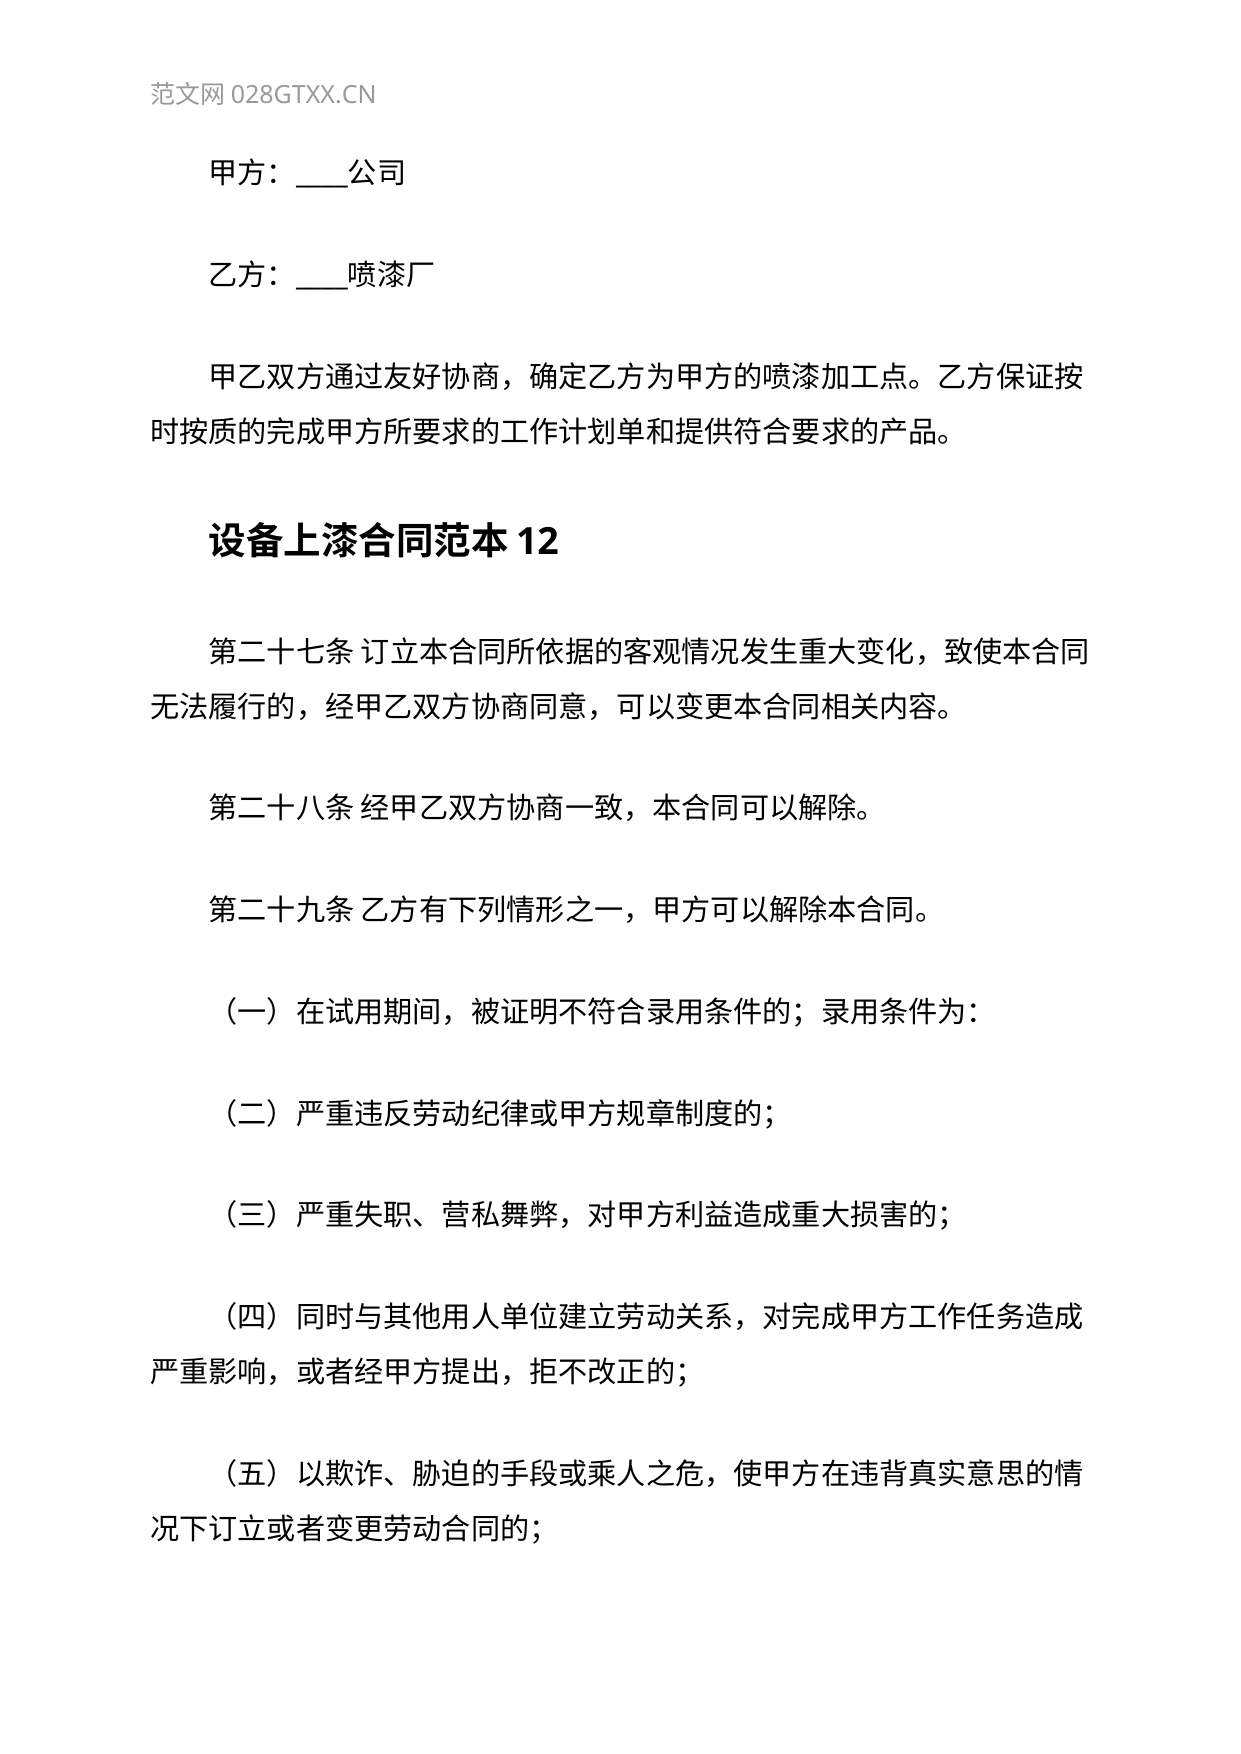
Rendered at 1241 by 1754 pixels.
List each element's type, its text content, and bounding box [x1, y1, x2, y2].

text 第二十八条 经甲乙双方协商一致，本合同可以解除。 [150, 785, 1090, 827]
text （一）在试用期间，被证明不符合录用条件的；录用条件为： [150, 988, 1090, 1031]
text 甲方：____公司 [150, 150, 1090, 192]
text 第二十七条 订立本合同所依据的客观情况发生重大变化，致使本合同无法履行的，经甲乙双方协商同意，可以变更本合同相关内容。 [150, 628, 1090, 725]
text 甲乙双方通过友好协商，确定乙方为甲方的喷漆加工点。乙方保证按时按质的完成甲方所要求的工作计划单和提供符合要求的产品。 [150, 354, 1090, 451]
text （二）严重违反劳动纪律或甲方规章制度的； [150, 1090, 1090, 1132]
text 乙方：____喷漆厂 [150, 252, 1090, 294]
text （五）以欺诈、胁迫的手段或乘人之危，使甲方在违背真实意思的情况下订立或者变更劳动合同的； [150, 1450, 1090, 1548]
text （四）同时与其他用人单位建立劳动关系，对完成甲方工作任务造成严重影响，或者经甲方提出，拒不改正的； [150, 1294, 1090, 1391]
text （三）严重失职、营私舞弊，对甲方利益造成重大损害的； [150, 1192, 1090, 1234]
text 设备上漆合同范本12 [150, 511, 1090, 565]
text 第二十九条 乙方有下列情形之一，甲方可以解除本合同。 [150, 887, 1090, 929]
